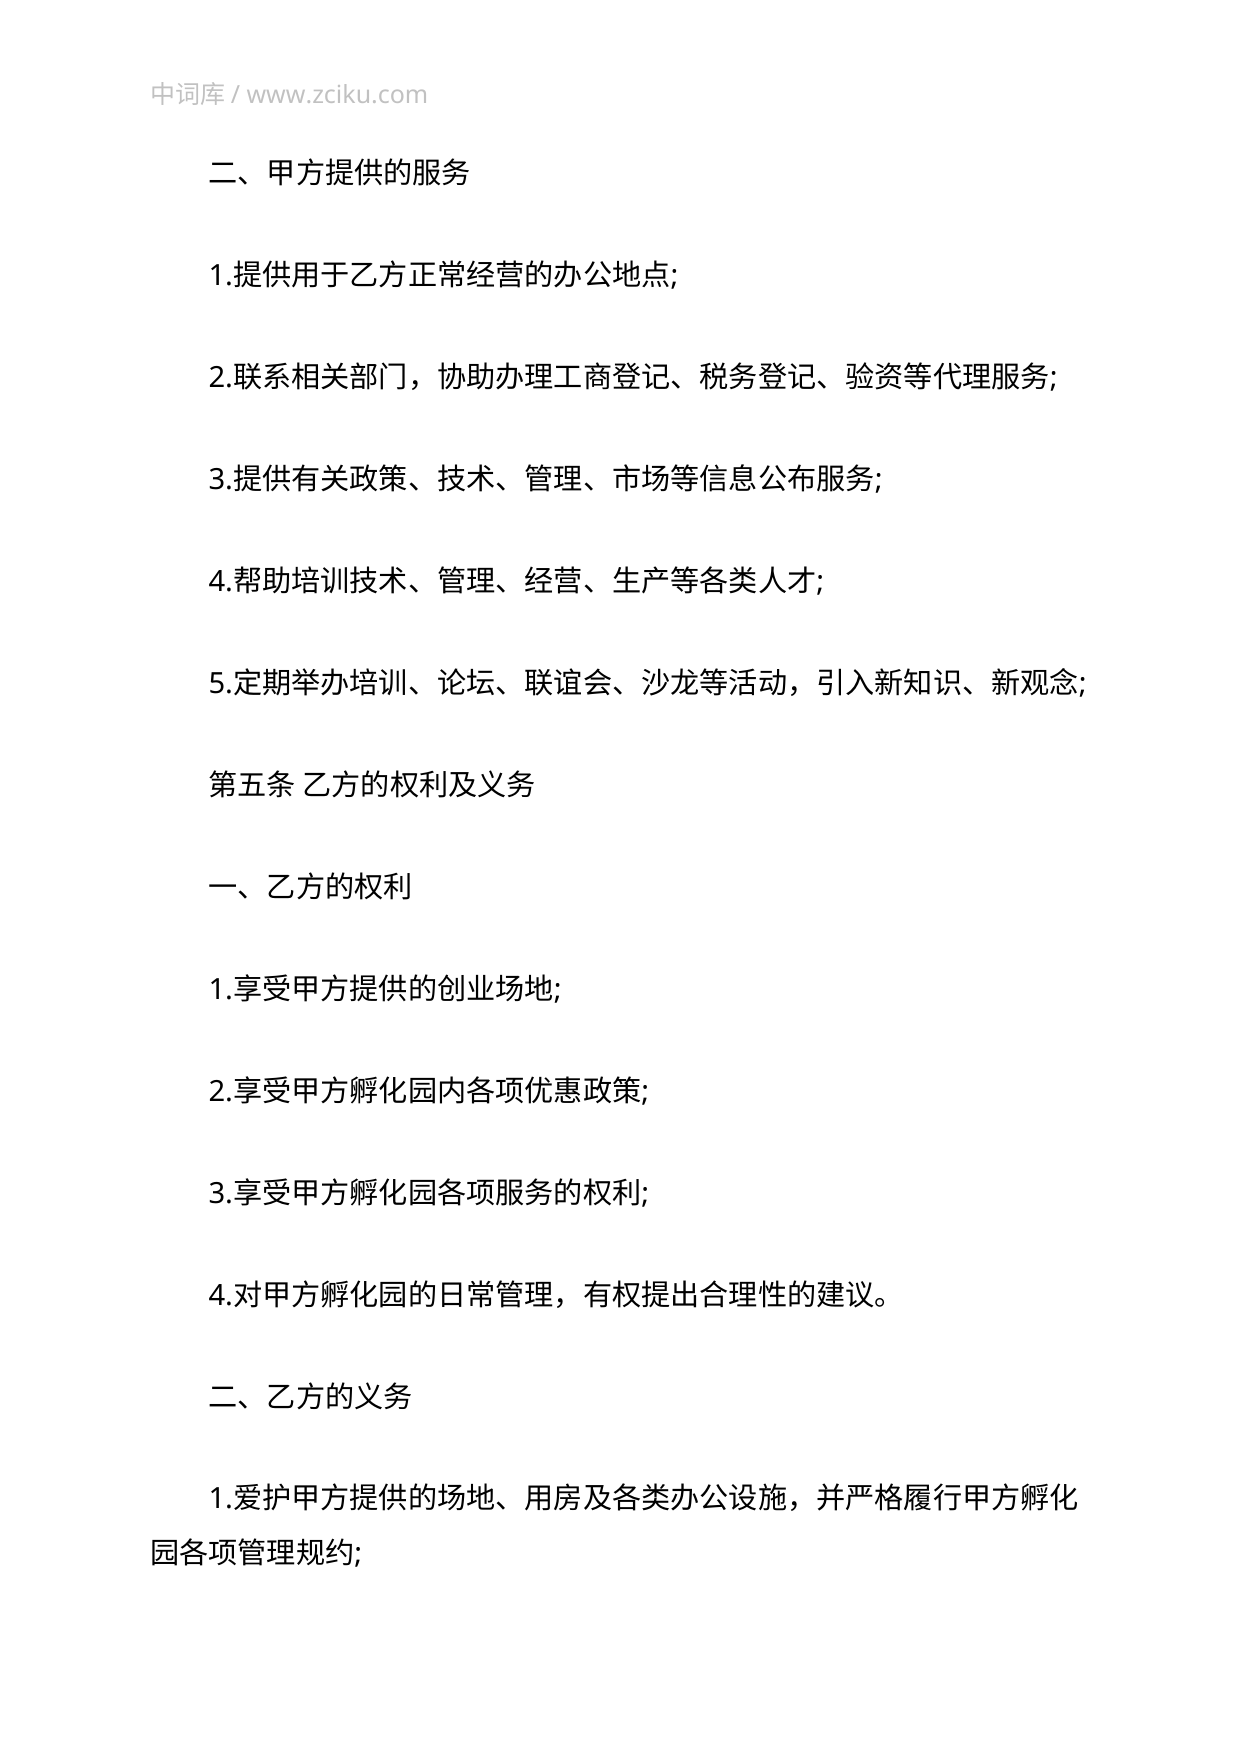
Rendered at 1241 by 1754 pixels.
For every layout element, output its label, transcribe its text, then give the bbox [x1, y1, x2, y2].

text 二、甲方提供的服务 [150, 150, 1090, 192]
text 1.爱护甲方提供的场地、用房及各类办公设施，并严格履行甲方孵化园各项管理规约; [150, 1475, 1090, 1572]
text 1.享受甲方提供的创业场地; [150, 965, 1090, 1008]
text 第五条 乙方的权利及义务 [150, 762, 1090, 804]
text 2.享受甲方孵化园内各项优惠政策; [150, 1067, 1090, 1109]
text 3.提供有关政策、技术、管理、市场等信息公布服务; [150, 456, 1090, 498]
text 3.享受甲方孵化园各项服务的权利; [150, 1169, 1090, 1212]
text 二、乙方的义务 [150, 1373, 1090, 1415]
text 5.定期举办培训、论坛、联谊会、沙龙等活动，引入新知识、新观念; [150, 660, 1090, 702]
text 4.帮助培训技术、管理、经营、生产等各类人才; [150, 558, 1090, 600]
text 4.对甲方孵化园的日常管理，有权提出合理性的建议。 [150, 1271, 1090, 1313]
text 2.联系相关部门，协助办理工商登记、税务登记、验资等代理服务; [150, 354, 1090, 396]
text 1.提供用于乙方正常经营的办公地点; [150, 252, 1090, 294]
text 一、乙方的权利 [150, 863, 1090, 906]
